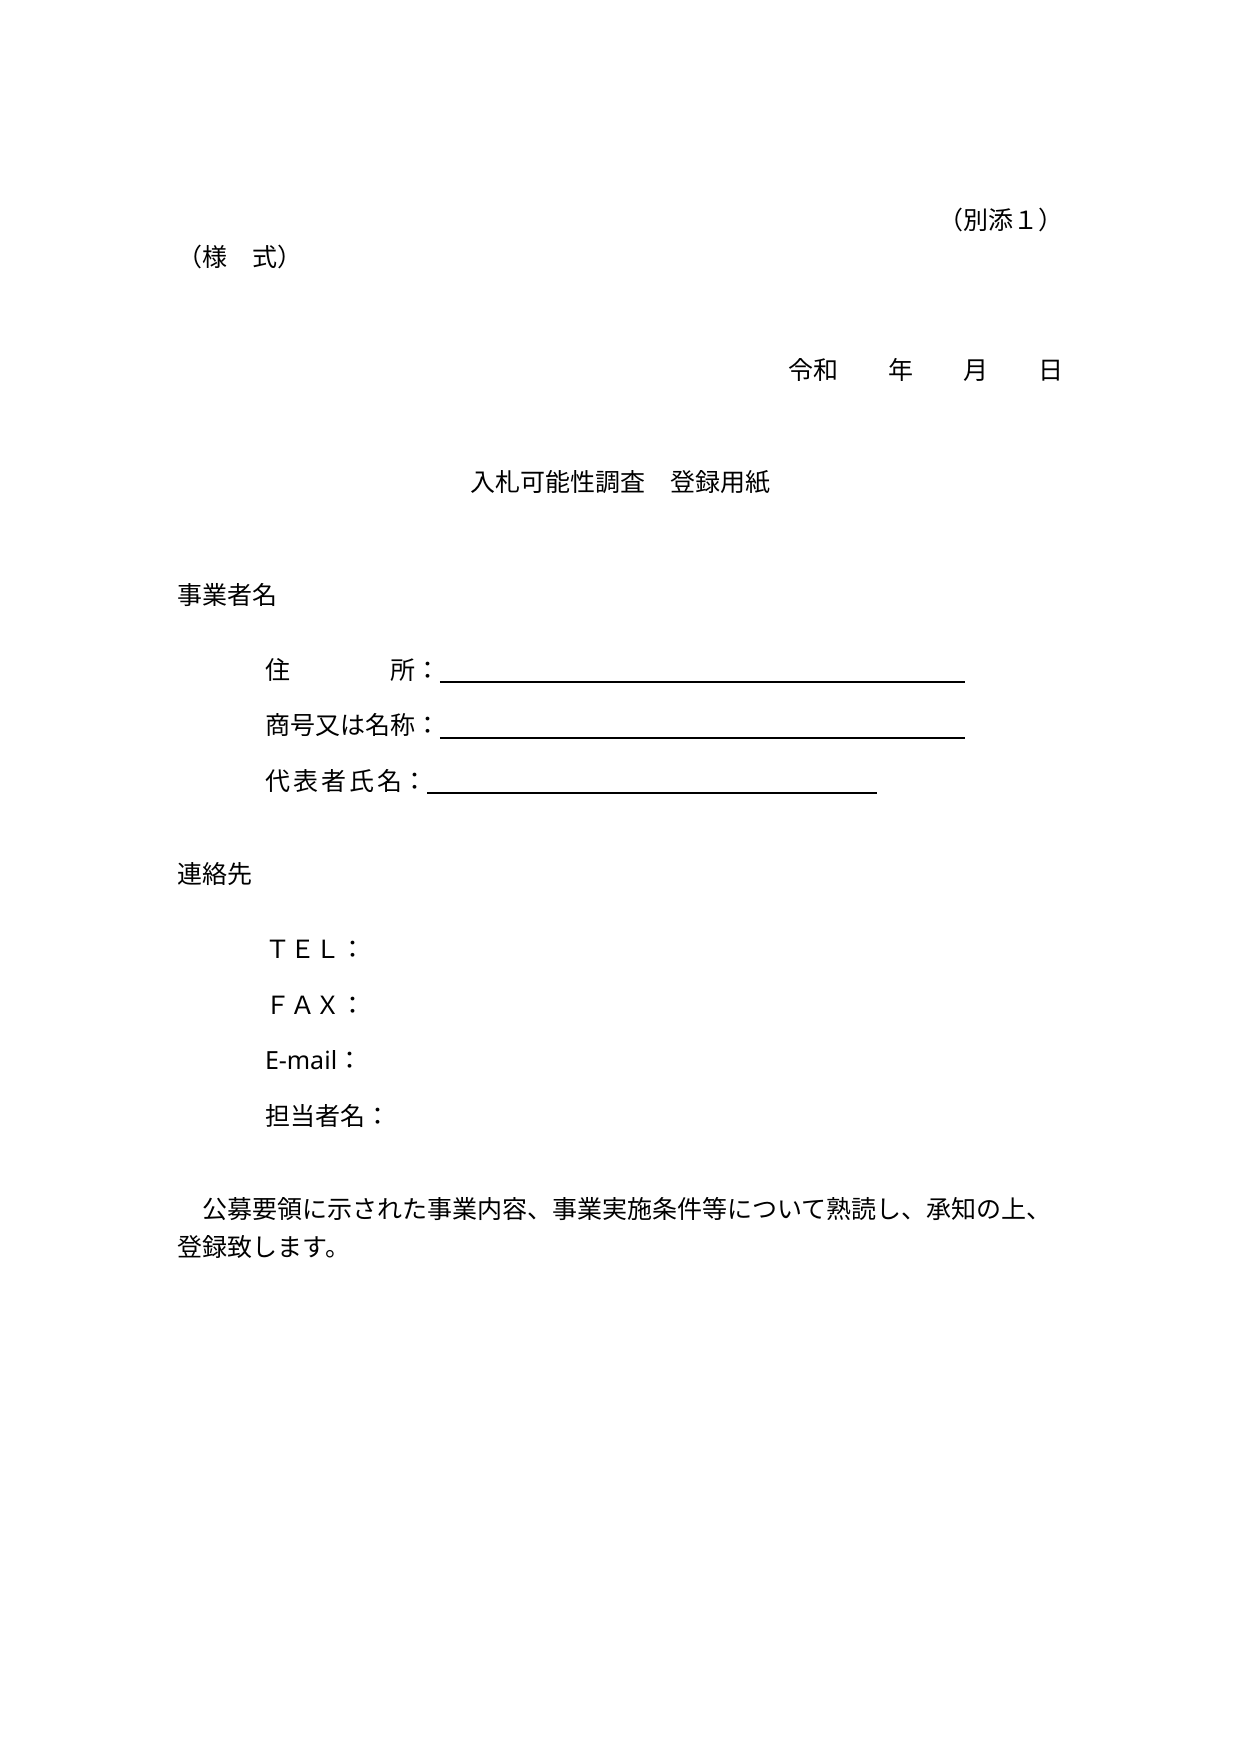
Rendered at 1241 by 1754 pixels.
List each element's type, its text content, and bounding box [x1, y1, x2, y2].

text （別添１） [177, 199, 1063, 237]
text 令和 年 月 日 [177, 349, 1063, 387]
text 担当者名： [265, 1096, 1063, 1133]
text E-mail： [265, 1040, 1063, 1078]
text 商号又は名称： [177, 705, 1063, 743]
text 代表者氏名： [177, 761, 1063, 798]
text 公募要領に示された事業内容、事業実施条件等について熟読し、承知の上、登録致します。 [177, 1189, 1063, 1264]
text 事業者名 [177, 574, 1063, 612]
text 連絡先 [177, 854, 1063, 891]
text 入札可能性調査 登録用紙 [177, 462, 1063, 499]
text ＴＥＬ： [265, 929, 1063, 966]
text 住 所： [177, 649, 1063, 687]
text （様 式） [177, 237, 1063, 274]
text ＦＡＸ： [265, 984, 1063, 1022]
